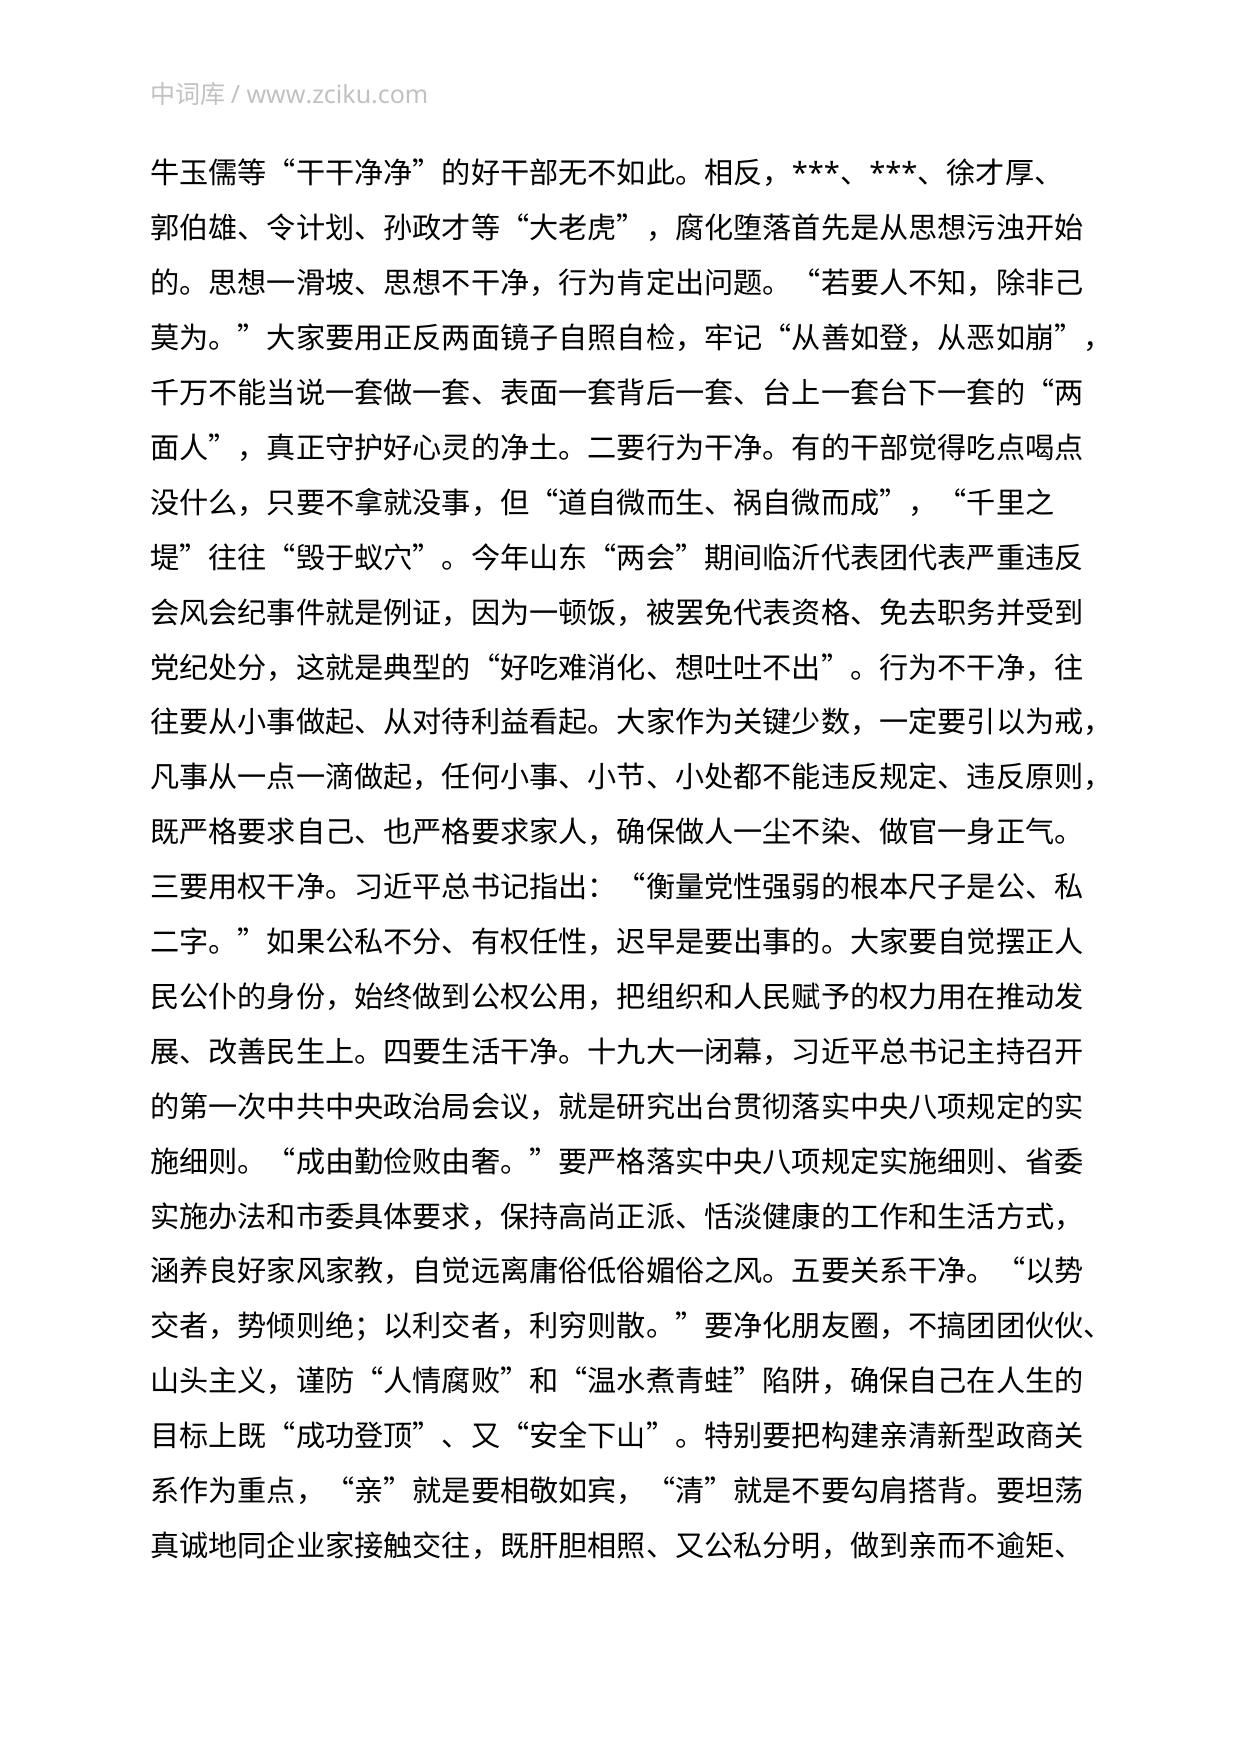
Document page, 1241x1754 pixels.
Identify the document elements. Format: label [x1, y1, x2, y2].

text [150, 150, 1090, 1565]
